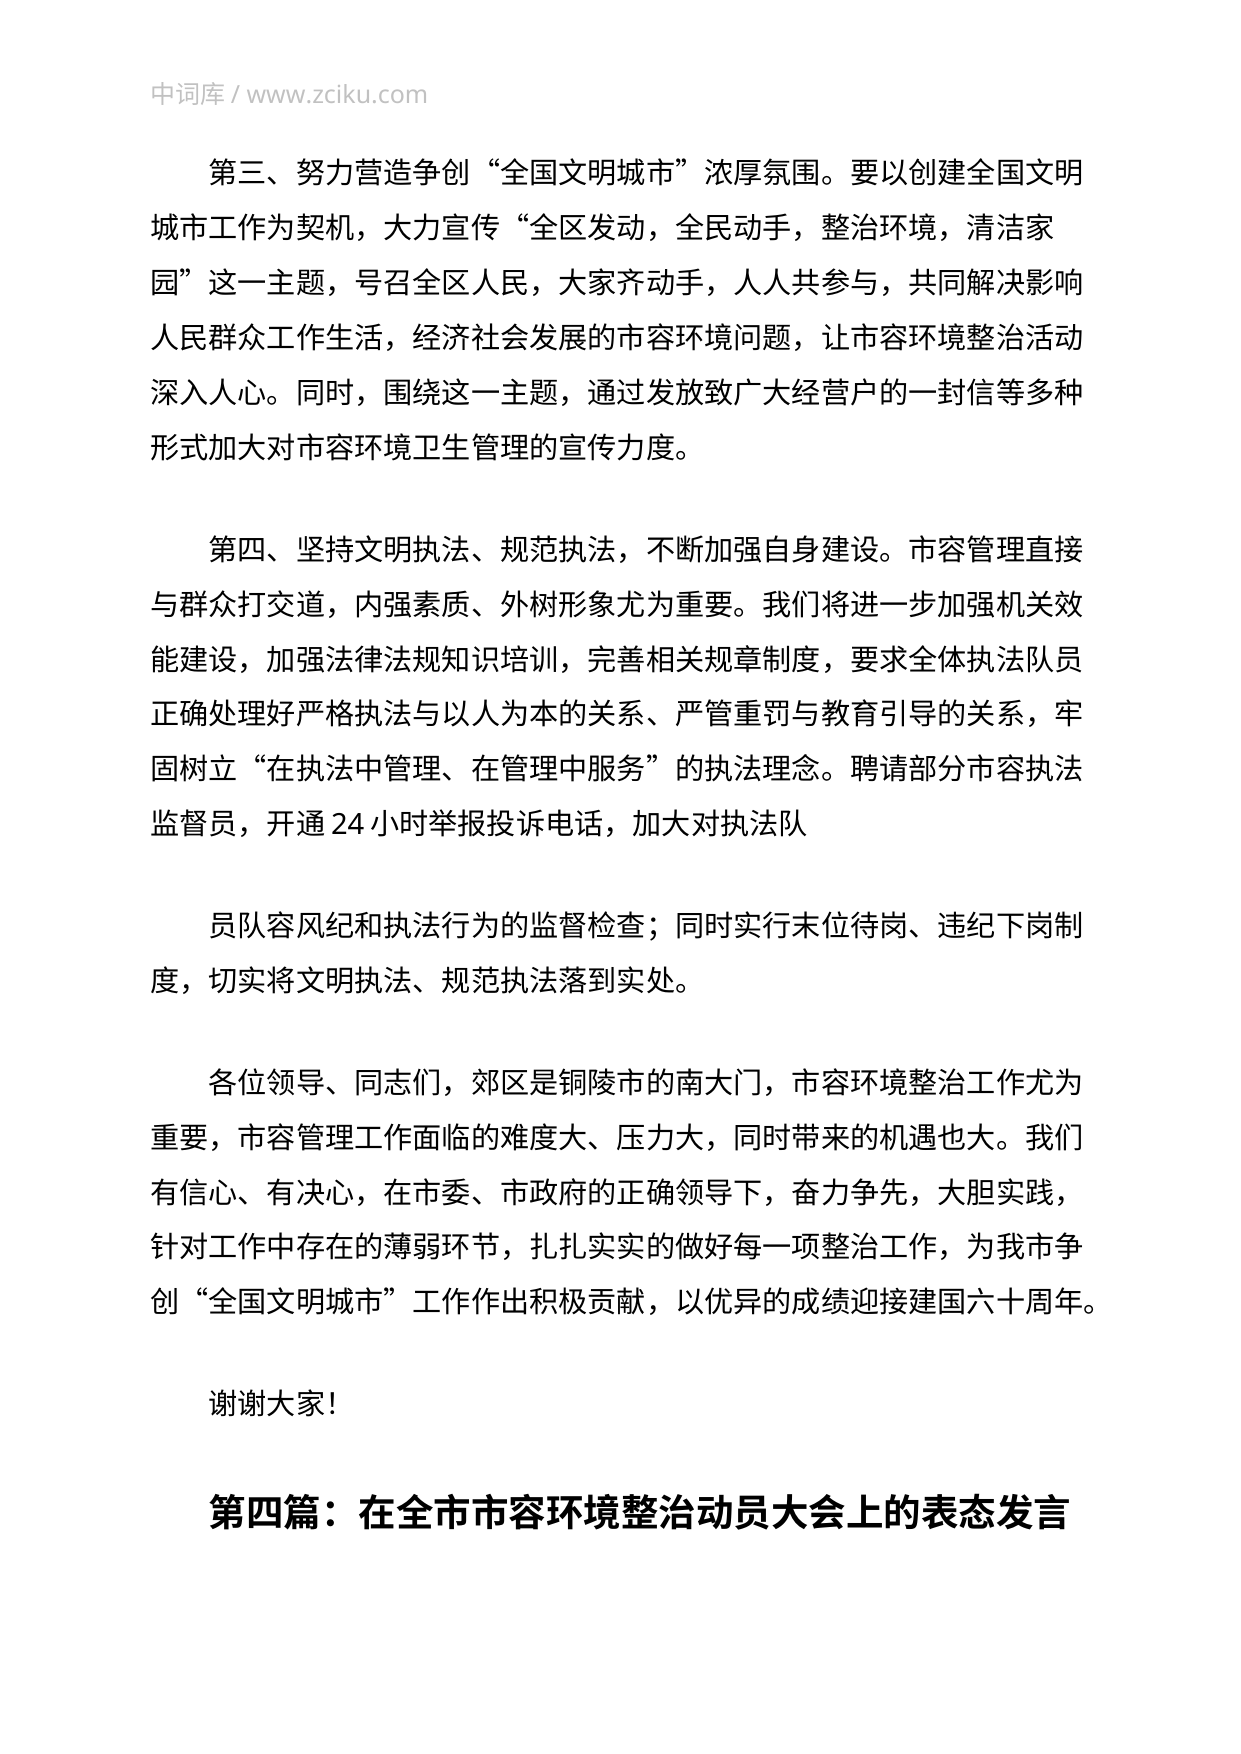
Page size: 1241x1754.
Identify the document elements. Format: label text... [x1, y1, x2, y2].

text 第三、努力营造争创“全国文明城市”浓厚氛围。要以创建全国文明城市工作为契机，大力宣传“全区发动，全民动手，整治环境，清洁家园”这一主题，号召全区人民，大家齐动手，人人共参与，共同解决影响人民群众工作生活，经济社会发展的市容环境问题，让市容环境整治活动深入人心。同时，围绕这一主题，通过发放致广大经营户的一封信等多种形式加大对市容环境卫生管理的宣传力度。 [150, 150, 1090, 467]
text 员队容风纪和执法行为的监督检查；同时实行末位待岗、违纪下岗制度，切实将文明执法、规范执法落到实处。 [150, 903, 1090, 1000]
text 谢谢大家！ [150, 1381, 1090, 1423]
text 各位领导、同志们，郊区是铜陵市的南大门，市容环境整治工作尤为重要，市容管理工作面临的难度大、压力大，同时带来的机遇也大。我们有信心、有决心，在市委、市政府的正确领导下，奋力争先，大胆实践，针对工作中存在的薄弱环节，扎扎实实的做好每一项整治工作，为我市争创“全国文明城市”工作作出积极贡献，以优异的成绩迎接建国六十周年。 [150, 1059, 1090, 1321]
text 第四篇：在全市市容环境整治动员大会上的表态发言 [150, 1482, 1090, 1537]
text 第四、坚持文明执法、规范执法，不断加强自身建设。市容管理直接与群众打交道，内强素质、外树形象尤为重要。我们将进一步加强机关效能建设，加强法律法规知识培训，完善相关规章制度，要求全体执法队员正确处理好严格执法与以人为本的关系、严管重罚与教育引导的关系，牢固树立“在执法中管理、在管理中服务”的执法理念。聘请部分市容执法监督员，开通24小时举报投诉电话，加大对执法队 [150, 526, 1090, 843]
